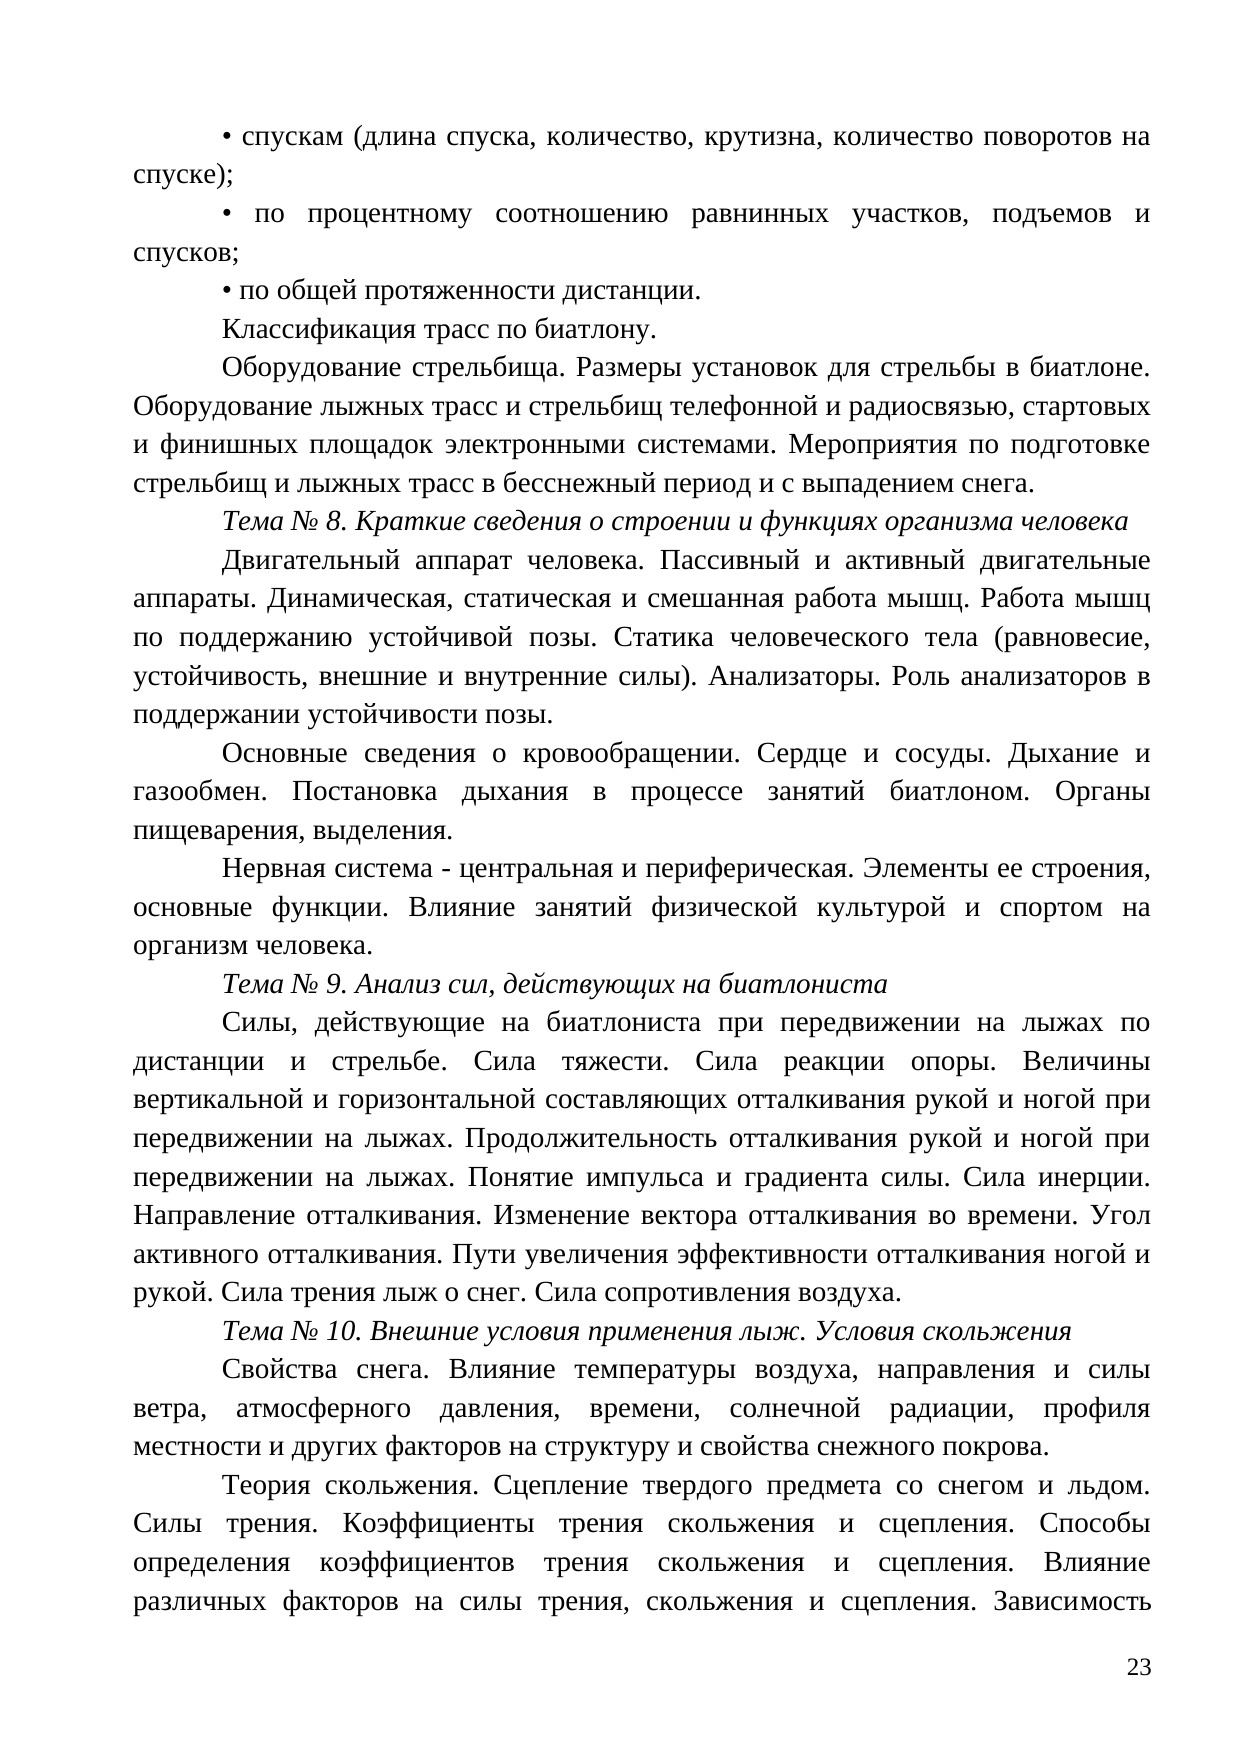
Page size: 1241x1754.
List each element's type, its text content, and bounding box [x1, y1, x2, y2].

subtitle Тема № 8. Краткие сведения о строении и функциях организма человека [133, 503, 1152, 537]
text Основные сведения о кровообращении. Сердце и сосуды. Дыхание и газообмен. Постановка дыхания в процессе занятий биатлоном. Органы пищеварения, выделения. [133, 735, 1152, 845]
subtitle Тема № 9. Анализ сил, действующих на биатлониста [133, 966, 1152, 999]
text Оборудование стрельбища. Размеры установок для стрельбы в биатлоне. Оборудование лыжных трасс и стрельбищ телефонной и радиосвязью, стартовых и финишных площадок электронными системами. Мероприятия по подготовке стрельбищ и лыжных трасс в бесснежный период и с выпадением снега. [133, 349, 1152, 498]
subtitle Силы, действующие на биатлониста при передвижении на лыжах по дистанции и стрельбе. Сила тяжести. Сила реакции опоры. Величины вертикальной и горизонтальной составляющих отталкивания рукой и ногой при передвижении на лыжах. Продолжительность отталкивания рукой и ногой при передвижении на лыжах. Понятие импульса и градиента силы. Сила инерции. Направление отталкивания. Изменение вектора отталкивания во времени. Угол активного отталкивания. Пути увеличения эффективности отталкивания ногой и рукой. Сила трения лыж о снег. Сила сопротивления воздуха. [133, 1004, 1152, 1308]
text Двигательный аппарат человека. Пассивный и активный двигательные аппараты. Динамическая, статическая и смешанная работа мышц. Работа мышц по поддержанию устойчивой позы. Статика человеческого тела (равновесие, устойчивость, внешние и внутренние силы). Анализаторы. Роль анализаторов в поддержании устойчивости позы. [133, 542, 1152, 730]
text Классификация трасс по биатлону. [133, 311, 1152, 344]
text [133, 1467, 1152, 1616]
text Свойства снега. Влияние температуры воздуха, направления и силы ветра, атмосферного давления, времени, солнечной радиации, профиля местности и других факторов на структуру и свойства снежного покрова. [133, 1351, 1152, 1462]
text • спускам (длина спуска, количество, крутизна, количество поворотов на спуске); [133, 118, 1152, 190]
text • по общей протяженности дистанции. [133, 272, 1152, 306]
text Тема № 10. Внешние условия применения лыж. Условия скольжения [133, 1313, 1152, 1346]
text • по процентному соотношению равнинных участков, подъемов и спусков; [133, 195, 1152, 267]
text Нервная система - центральная и периферическая. Элементы ее строения, основные функции. Влияние занятий физической культурой и спортом на организм человека. [133, 850, 1152, 961]
